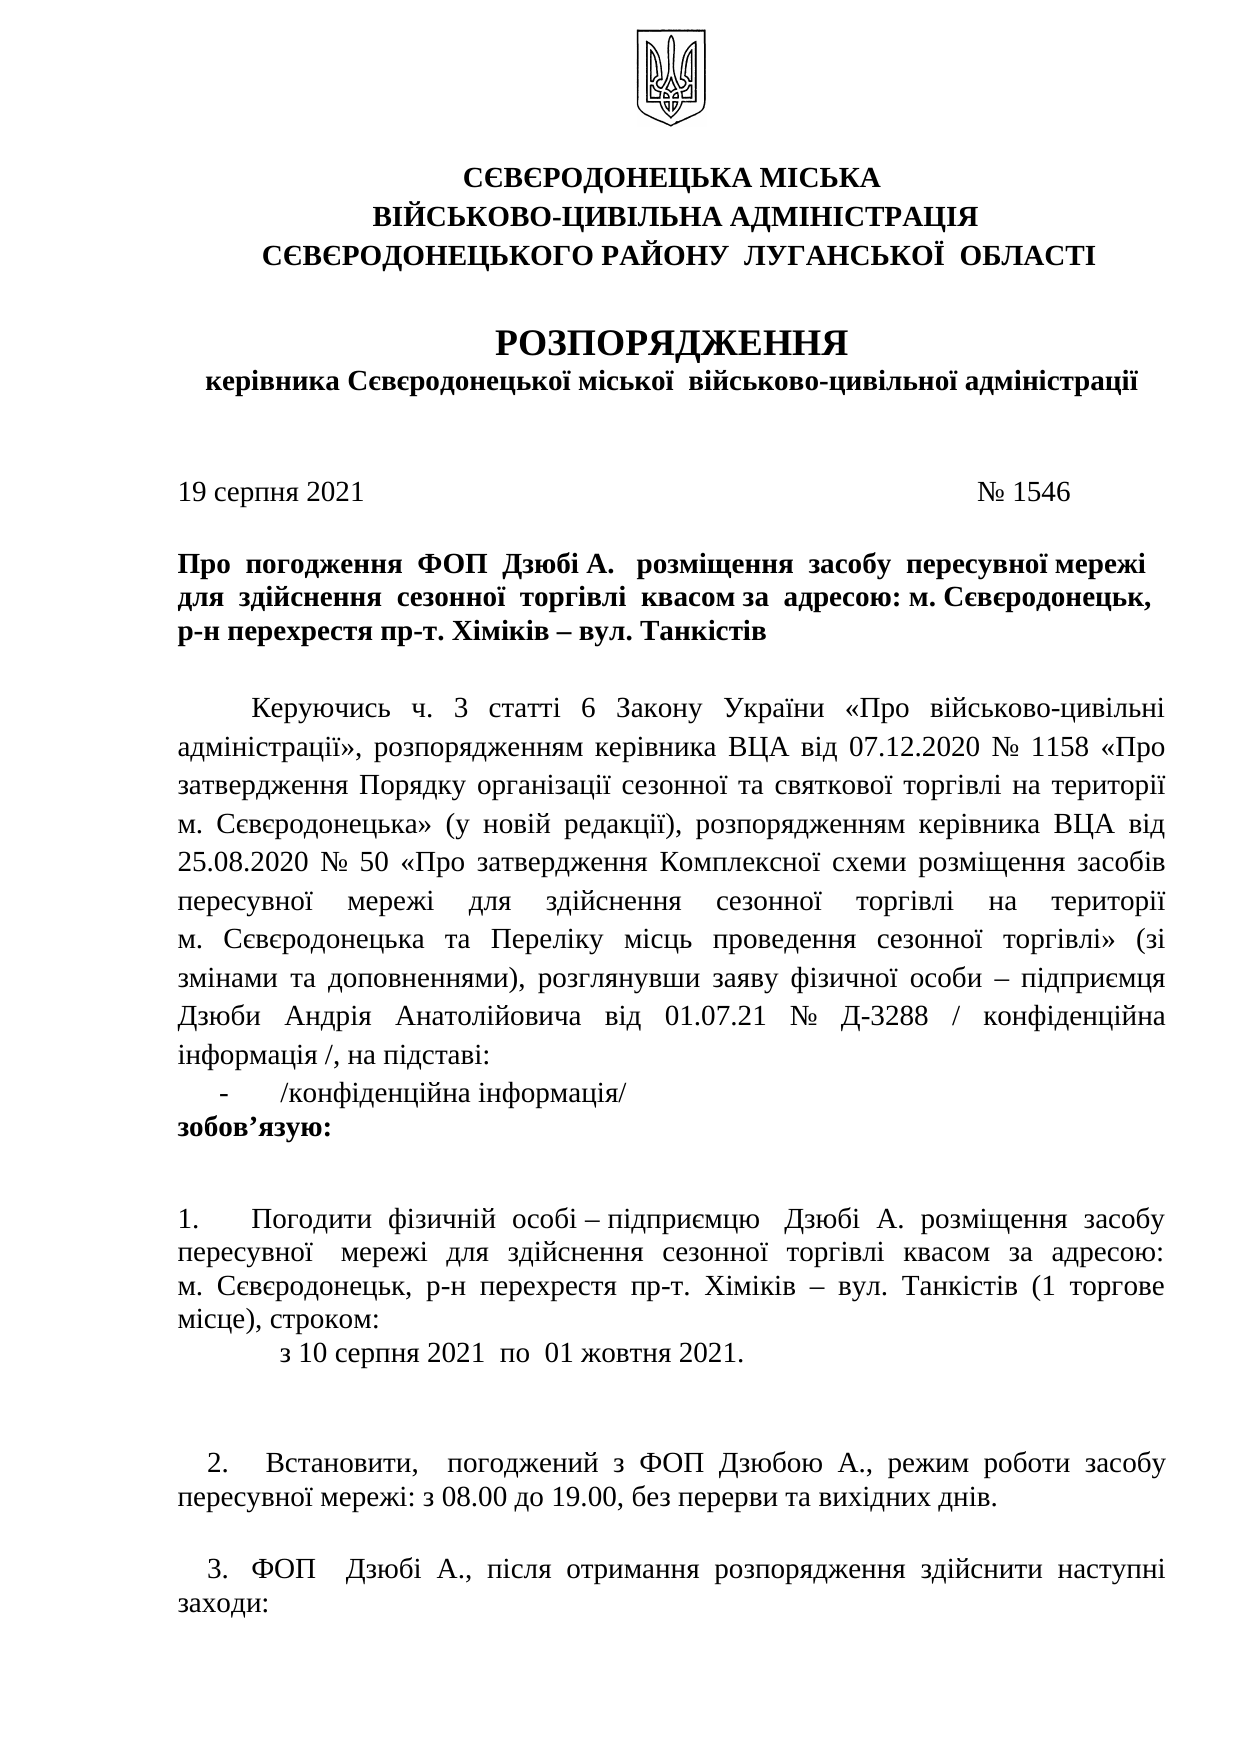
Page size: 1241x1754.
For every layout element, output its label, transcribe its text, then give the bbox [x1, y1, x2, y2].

text СЄВЄРОДОНЕЦЬКОГО РАЙОНУ ЛУГАНСЬКОЇ ОБЛАСТІ [177, 238, 1166, 271]
text зобовʼязую: [177, 1109, 1166, 1143]
list /конфіденційна інформація/ [177, 1076, 1166, 1109]
text Про погодження ФОП Дзюбі А. розміщення засобу пересувної мережі для здійснення сезонної торгівлі квасом за адресою: м. Сєвєродонецьк, [177, 546, 1166, 613]
title РОЗПОРЯДЖЕННЯ [177, 320, 1166, 363]
text Керуючись ч. 3 статті 6 Закону України «Про військово-цивільні адміністрації», розпорядженням керівника ВЦА від 07.12.2020 № 1158 «Про затвердження Порядку організації сезонної та святкової торгівлі на території м. Сєвєродонецька» (у новій редакції), розпорядженням керівника ВЦА від 25.08.2020 № 50 «Про затвердження Комплексної схеми розміщення засобів пересувної мережі для здійснення сезонної торгівлі на території м. Сєвєродонецька та Переліку місць проведення сезонної торгівлі» (зі змінами та доповненнями), розглянувши заяву фізичної особи – підприємця Дзюби Андрія Анатолійовича від 01.07.21 № Д-3288 / конфіденційна інформація /, на підставі: [177, 690, 1166, 1071]
text керівника Сєвєродонецької міської військово-цивільної адміністрації [177, 363, 1166, 397]
text СЄВЄРОДОНЕЦЬКА МІСЬКА [177, 161, 1166, 194]
text 19 серпня 2021 № 1546 [177, 474, 1166, 507]
list Погодити фізичній особі – підприємцю Дзюбі А. розміщення засобу пересувної мережі для здійснення сезонної торгівлі квасом за адресою: м. Сєвєродонецьк, р-н перехрестя пр-т. Хіміків – вул. Танкістів (1 торгове місце), строком: [177, 1201, 1166, 1335]
list з 10 серпня 2021 по 01 жовтня 2021. [177, 1335, 1166, 1368]
text ВІЙСЬКОВО-ЦИВІЛЬНА АДМІНІСТРАЦІЯ [177, 199, 1166, 233]
text р-н перехрестя пр-т. Хіміків – вул. Танкістів [177, 613, 1166, 647]
list ФОП Дзюбі А., після отримання розпорядження здійснити наступні заходи: [177, 1551, 1166, 1618]
list Встановити, погоджений з ФОП Дзюбою А., режим роботи засобу пересувної мережі: з 08.00 до 19.00, без перерви та вихідних днів. [177, 1446, 1166, 1513]
